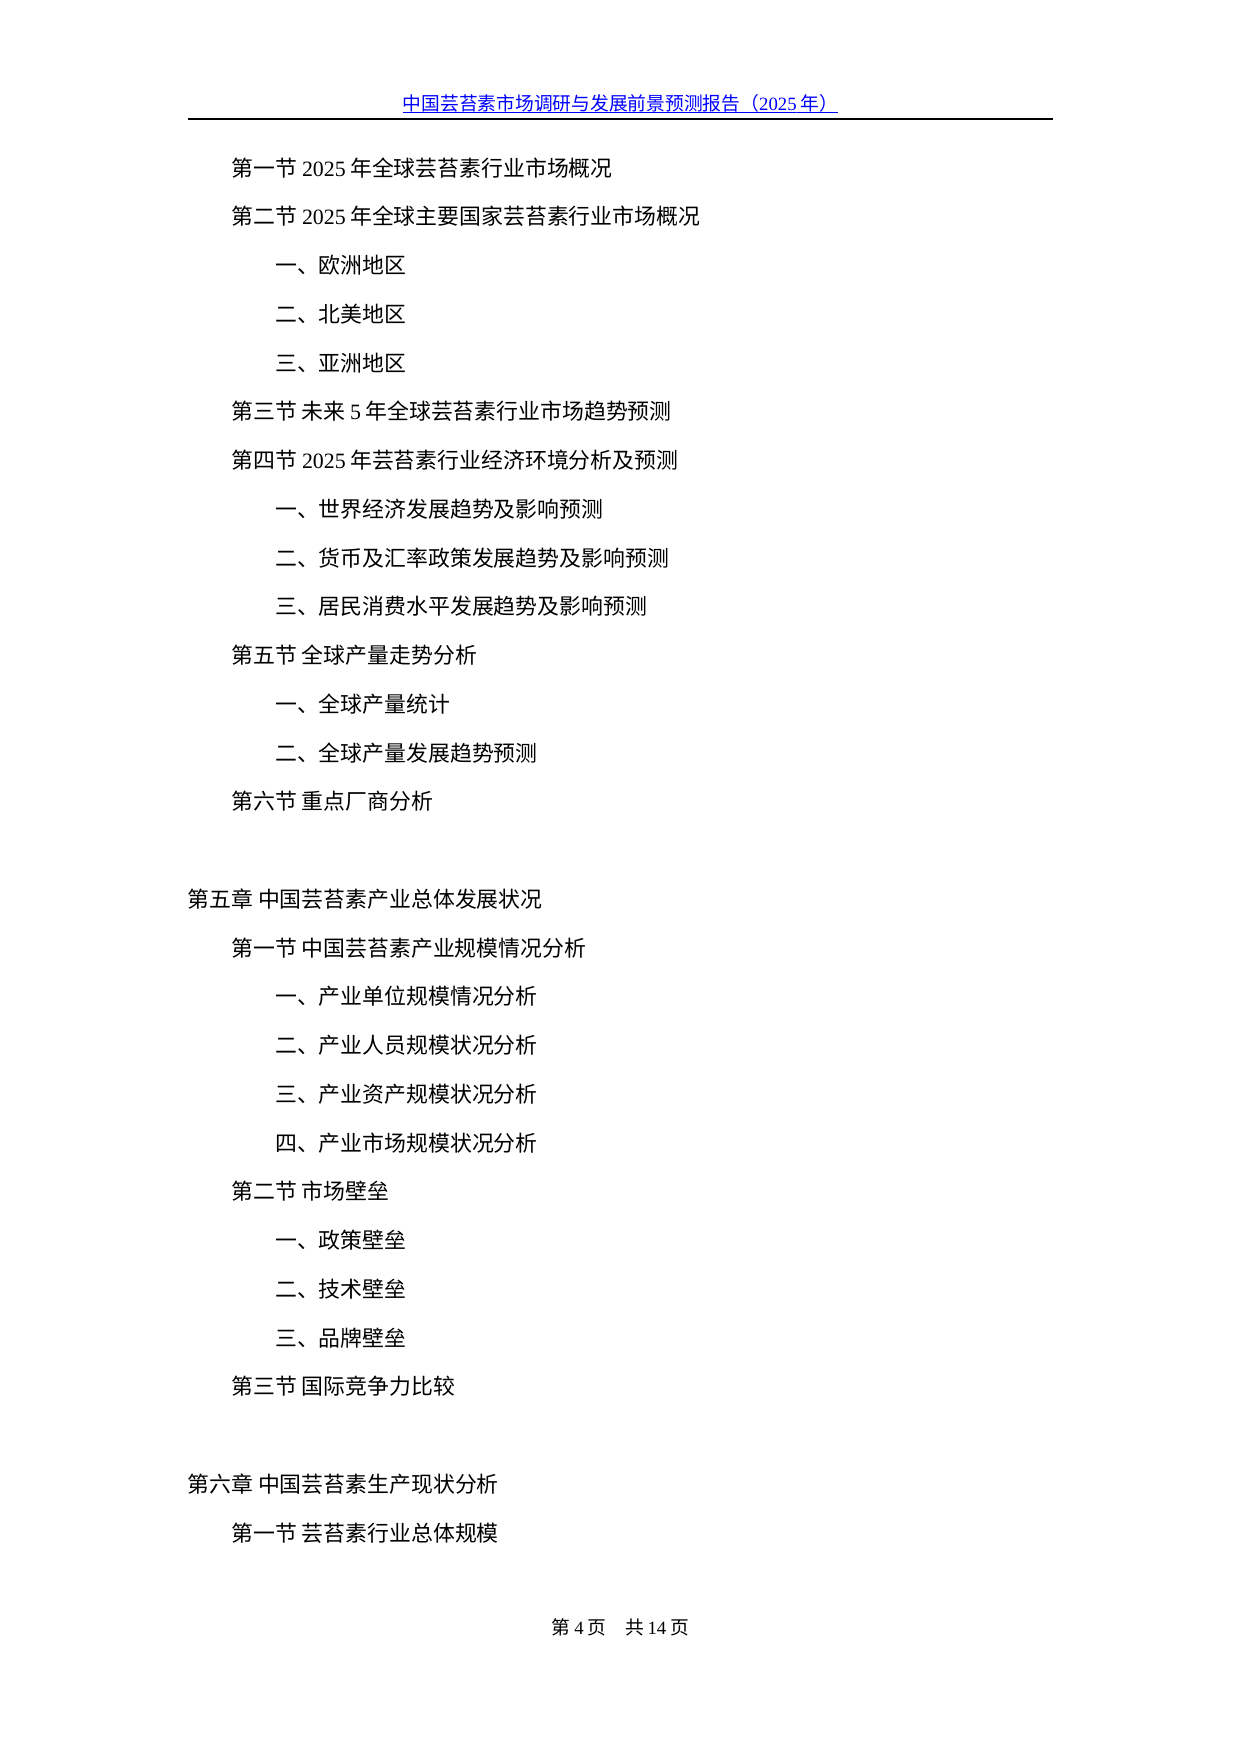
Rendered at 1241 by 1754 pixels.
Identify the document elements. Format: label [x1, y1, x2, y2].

text [187, 150, 1053, 1548]
